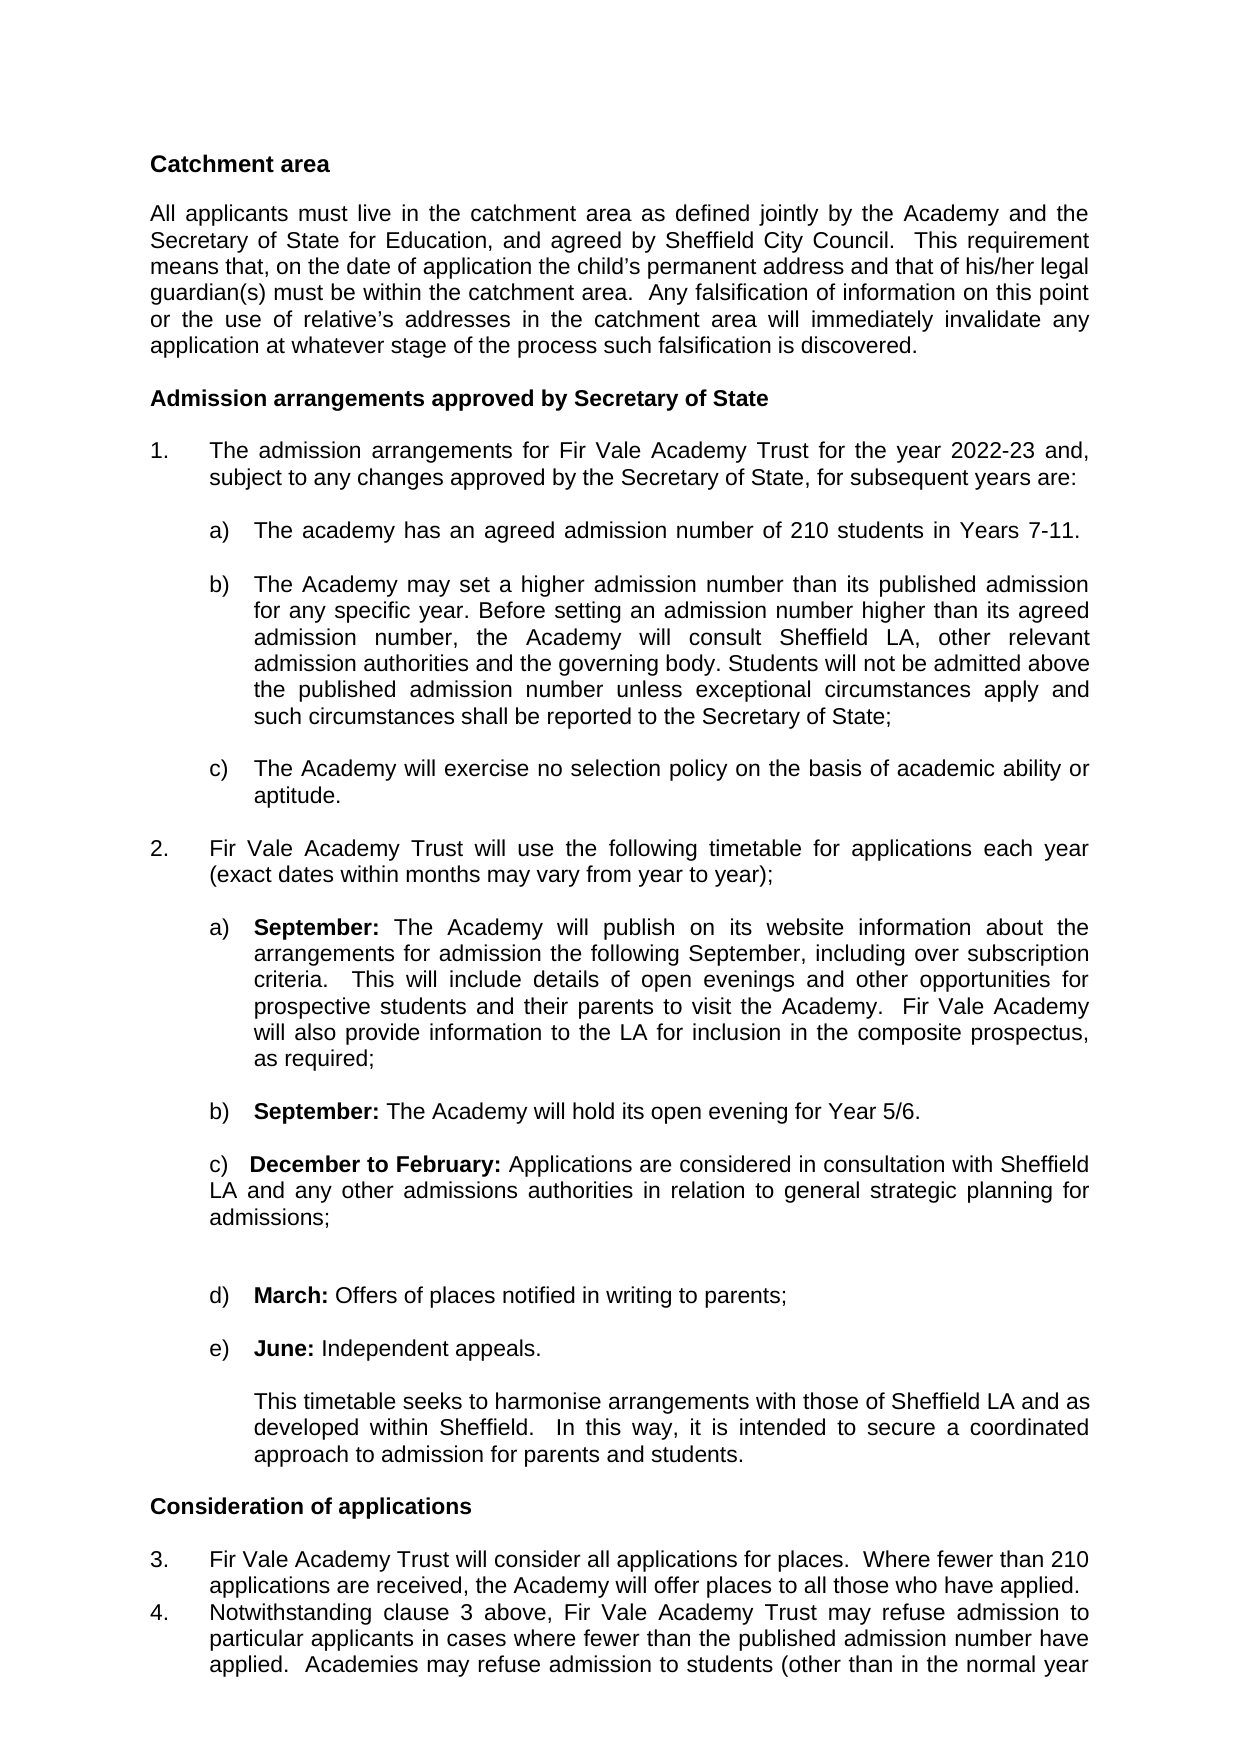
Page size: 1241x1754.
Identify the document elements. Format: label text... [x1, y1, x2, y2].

text 2. Fir Vale Academy Trust will use the following timetable for applications each year (exact dates within months may vary from year to year); [150, 834, 1090, 887]
text a) The academy has an agreed admission number of 210 students in Years 7-11. [209, 517, 1090, 571]
text This timetable seeks to harmonise arrangements with those of Sheffield LA and as developed within Sheffield. In this way, it is intended to secure a coordinated approach to admission for parents and students. [209, 1388, 1090, 1467]
text b) The Academy may set a higher admission number than its published admission for any specific year. Before setting an admission number higher than its agreed admission number, the Academy will consult Sheffield LA, other relevant admission authorities and the governing body. Students will not be admitted above the published admission number unless exceptional circumstances apply and such circumstances shall be reported to the Secretary of State; [209, 571, 1090, 729]
text Admission arrangements approved by Secretary of State [150, 385, 1090, 411]
text a) September: The Academy will publish on its website information about the arrangements for admission the following September, including over subscription criteria. This will include details of open evenings and other opportunities for prospective students and their parents to visit the Academy. Fir Vale Academy will also provide information to the LA for inclusion in the composite prospectus, as required; [209, 913, 1090, 1072]
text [150, 1599, 1090, 1678]
text b) September: The Academy will hold its open evening for Year 5/6. [209, 1098, 1090, 1124]
text Consideration of applications [150, 1493, 1090, 1520]
text c) The Academy will exercise no selection policy on the basis of academic ability or aptitude. [209, 755, 1090, 808]
text 3. Fir Vale Academy Trust will consider all applications for places. Where fewer than 210 applications are received, the Academy will offer places to all those who have applied. [150, 1546, 1090, 1599]
text Catchment area [150, 150, 1090, 178]
text c) December to February: Applications are considered in consultation with Sheffield LA and any other admissions authorities in relation to general strategic planning for admissions; [209, 1151, 1090, 1230]
text All applicants must live in the catchment area as defined jointly by the Academy and the Secretary of State for Education, and agreed by Sheffield City Council. This requirement means that, on the date of application the child’s permanent address and that of his/her legal guardian(s) must be within the catchment area. Any falsification of information on this point or the use of relative’s addresses in the catchment area will immediately invalidate any application at whatever stage of the process such falsification is discovered. [150, 200, 1090, 358]
text d) March: Offers of places notified in writing to parents; [209, 1282, 1090, 1309]
text 1. The admission arrangements for Fir Vale Academy Trust for the year 2022-23 and, subject to any changes approved by the Secretary of State, for subsequent years are: [150, 437, 1090, 490]
text e) June: Independent appeals. [209, 1335, 1090, 1362]
